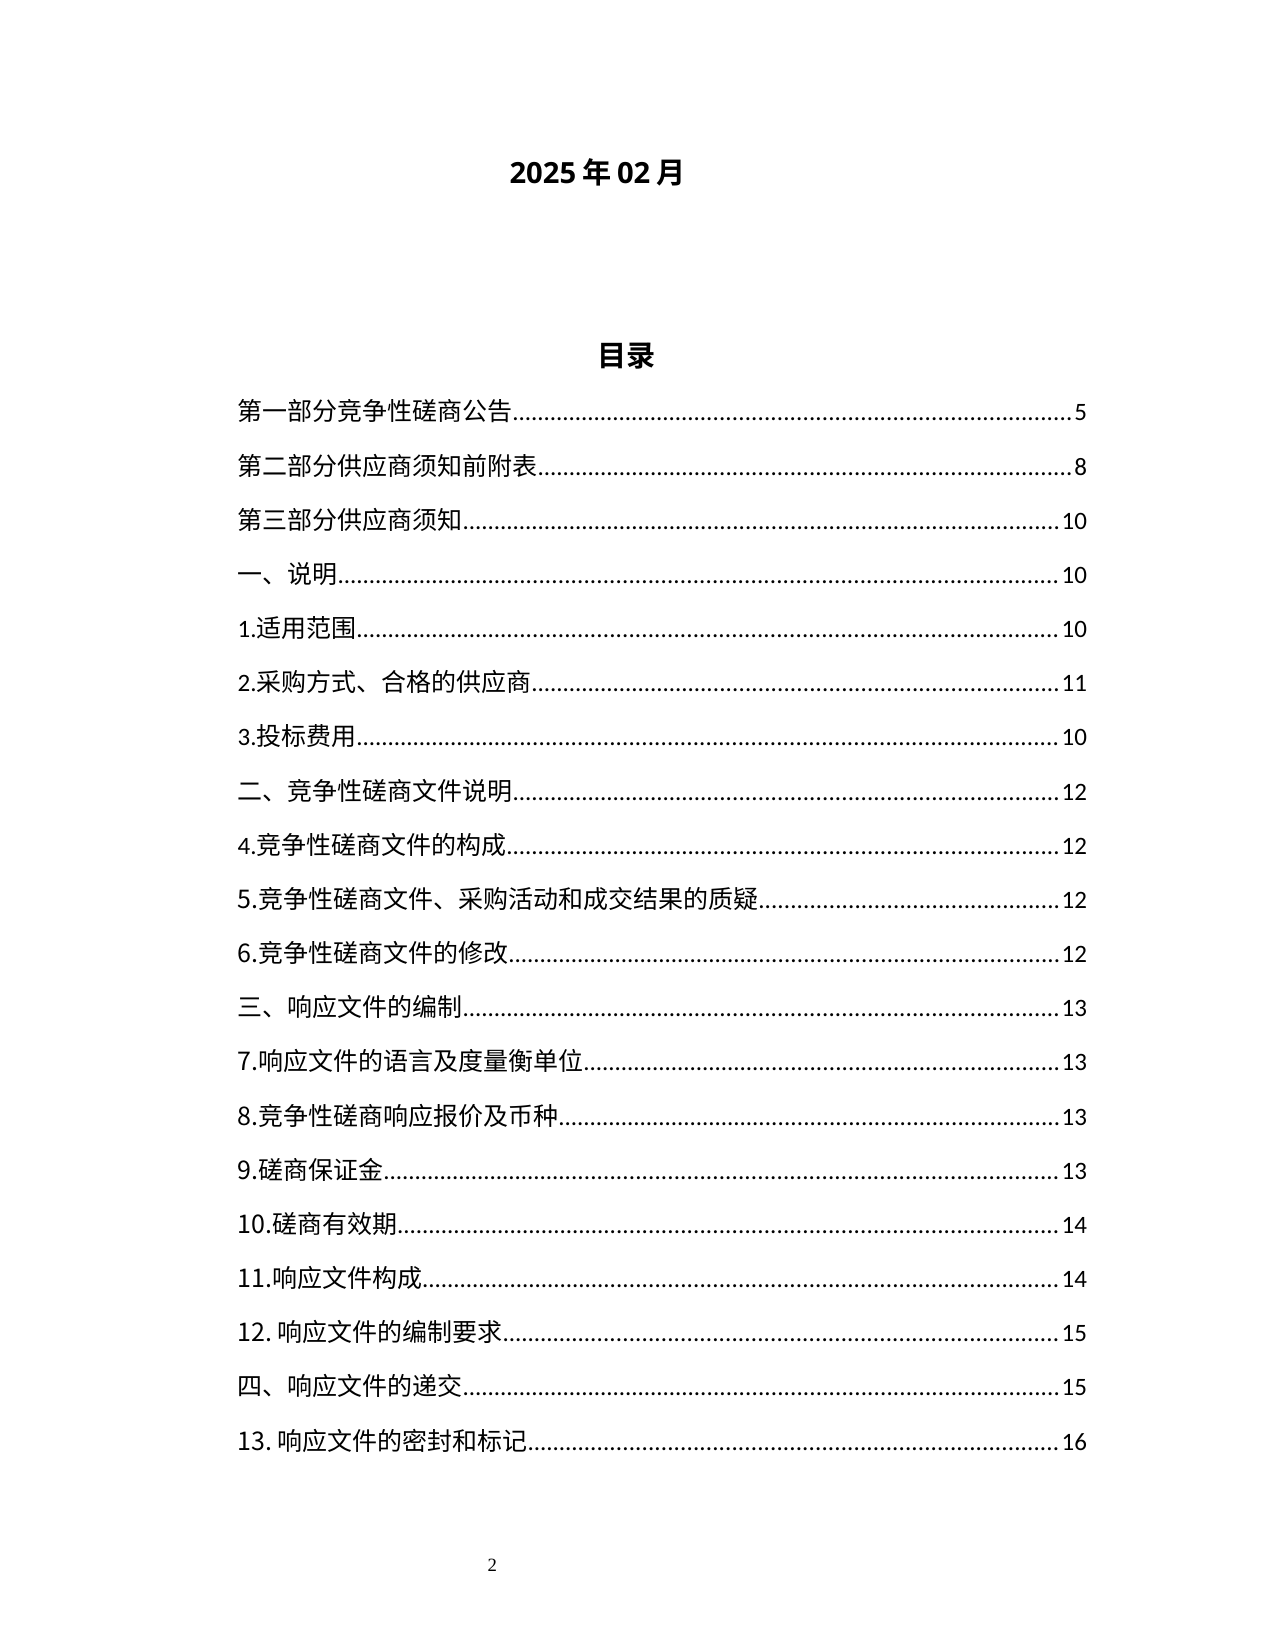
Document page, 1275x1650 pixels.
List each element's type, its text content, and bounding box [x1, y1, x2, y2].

text 目录 [187, 333, 1088, 375]
text 6.竞争性磋商文件的修改 12 [187, 929, 1088, 971]
text 三、响应文件的编制 13 [187, 983, 1088, 1025]
text 二、竞争性磋商文件说明 12 [187, 767, 1088, 808]
text 第二部分供应商须知前附表 8 [187, 442, 1088, 483]
text 3.投标费用 10 [187, 712, 1088, 754]
text 四、响应文件的递交 15 [187, 1362, 1088, 1404]
text 9.磋商保证金 13 [187, 1146, 1088, 1187]
text 8.竞争性磋商响应报价及币种 13 [187, 1092, 1088, 1133]
text 第一部分竞争性磋商公告 5 [187, 387, 1088, 429]
text 5.竞争性磋商文件、采购活动和成交结果的质疑 12 [187, 875, 1088, 917]
text 7.响应文件的语言及度量衡单位 13 [187, 1037, 1088, 1079]
text 1.适用范围 10 [187, 604, 1088, 646]
text 10.磋商有效期 14 [187, 1200, 1088, 1242]
text 第三部分供应商须知 10 [187, 496, 1088, 537]
text 13. 响应文件的密封和标记 16 [187, 1417, 1088, 1458]
text 4.竞争性磋商文件的构成 12 [187, 821, 1088, 862]
text 11.响应文件构成 14 [187, 1254, 1088, 1296]
text 12. 响应文件的编制要求 15 [187, 1308, 1088, 1350]
text 2025年02月 [187, 150, 1088, 192]
text 2.采购方式、合格的供应商 11 [187, 658, 1088, 700]
text 一、说明 10 [187, 550, 1088, 592]
